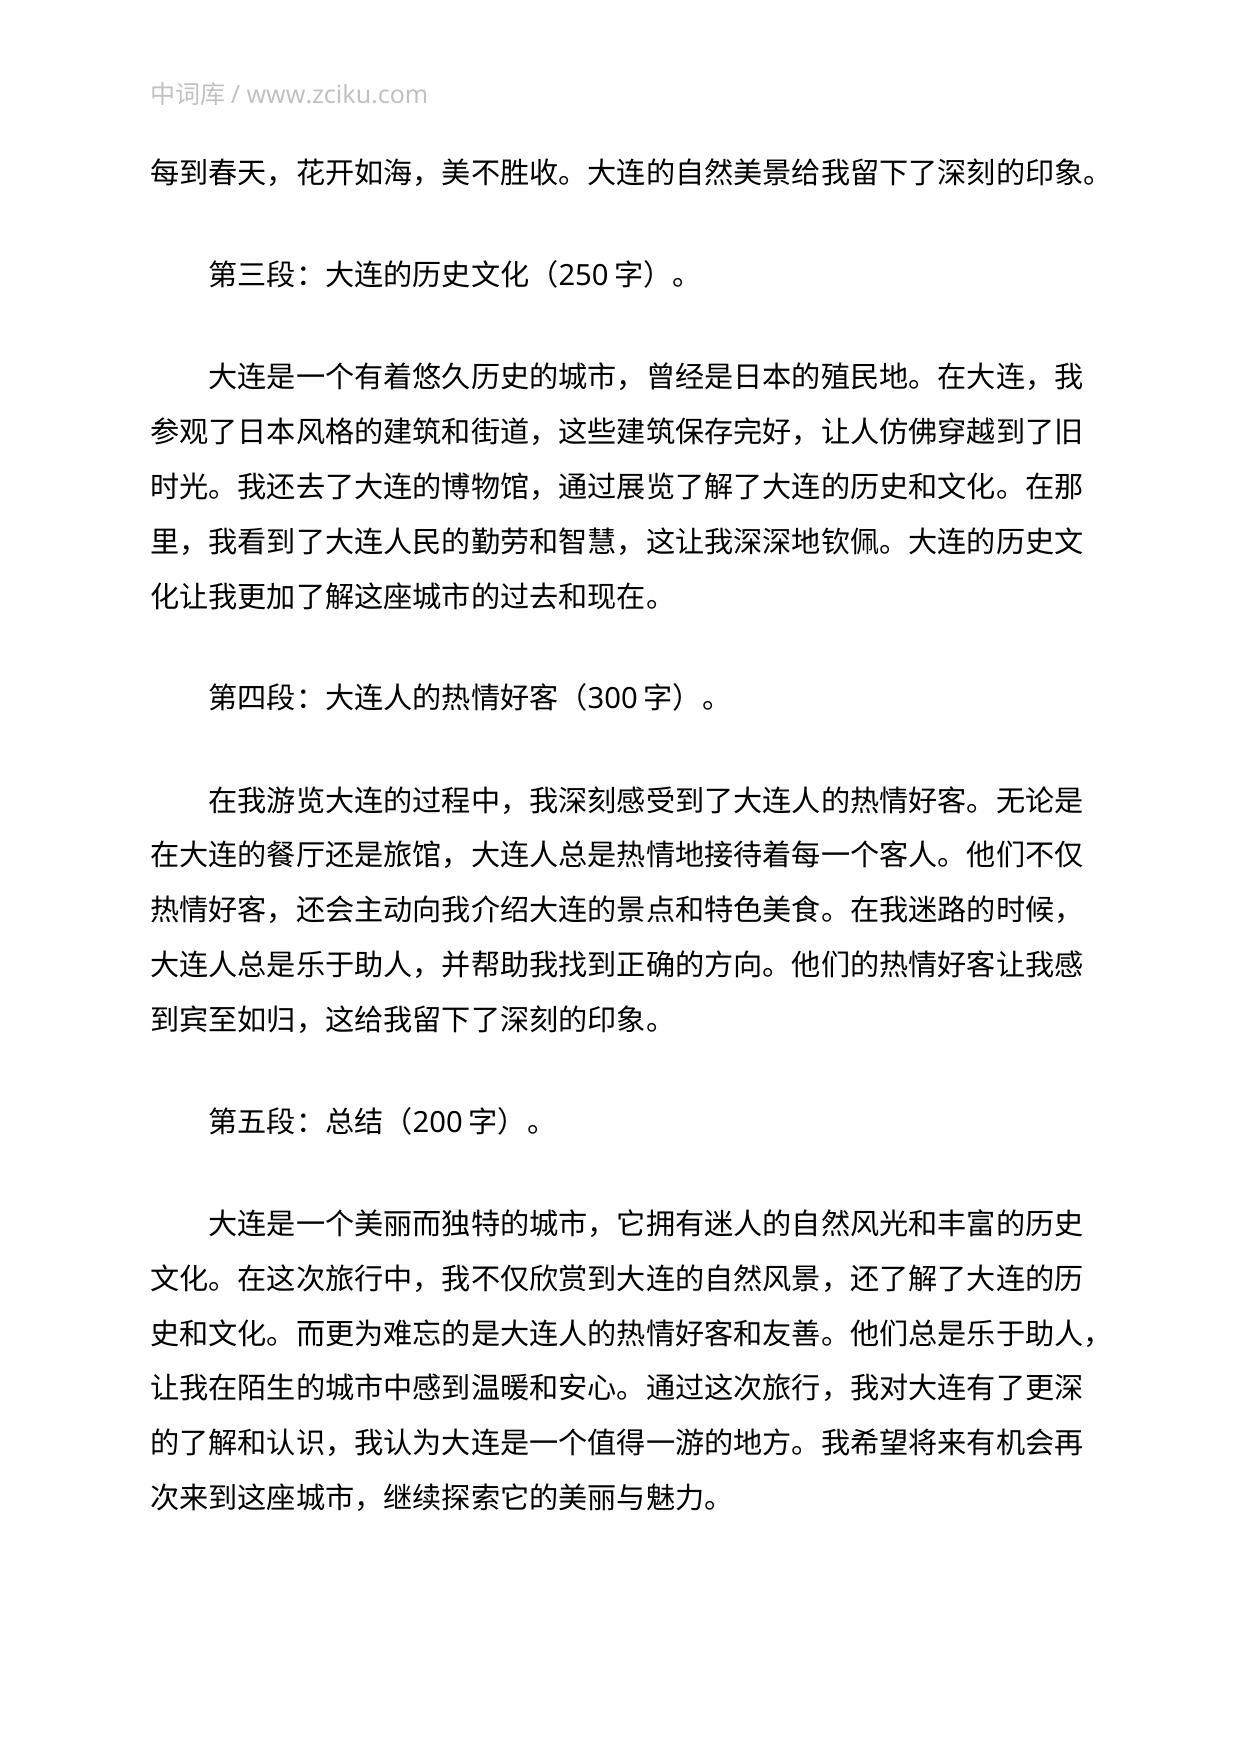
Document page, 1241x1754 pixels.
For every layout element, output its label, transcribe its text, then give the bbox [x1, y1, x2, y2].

text 在我游览大连的过程中，我深刻感受到了大连人的热情好客。无论是在大连的餐厅还是旅馆，大连人总是热情地接待着每一个客人。他们不仅热情好客，还会主动向我介绍大连的景点和特色美食。在我迷路的时候，大连人总是乐于助人，并帮助我找到正确的方向。他们的热情好客让我感到宾至如归，这给我留下了深刻的印象。 [150, 777, 1090, 1039]
text 第四段：大连人的热情好客（300字）。 [150, 675, 1090, 717]
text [150, 150, 1090, 192]
text 第五段：总结（200字）。 [150, 1098, 1090, 1141]
text 大连是一个有着悠久历史的城市，曾经是日本的殖民地。在大连，我参观了日本风格的建筑和街道，这些建筑保存完好，让人仿佛穿越到了旧时光。我还去了大连的博物馆，通过展览了解了大连的历史和文化。在那里，我看到了大连人民的勤劳和智慧，这让我深深地钦佩。大连的历史文化让我更加了解这座城市的过去和现在。 [150, 354, 1090, 616]
text 第三段：大连的历史文化（250字）。 [150, 252, 1090, 294]
text 大连是一个美丽而独特的城市，它拥有迷人的自然风光和丰富的历史文化。在这次旅行中，我不仅欣赏到大连的自然风景，还了解了大连的历史和文化。而更为难忘的是大连人的热情好客和友善。他们总是乐于助人，让我在陌生的城市中感到温暖和安心。通过这次旅行，我对大连有了更深的了解和认识，我认为大连是一个值得一游的地方。我希望将来有机会再次来到这座城市，继续探索它的美丽与魅力。 [150, 1200, 1090, 1517]
